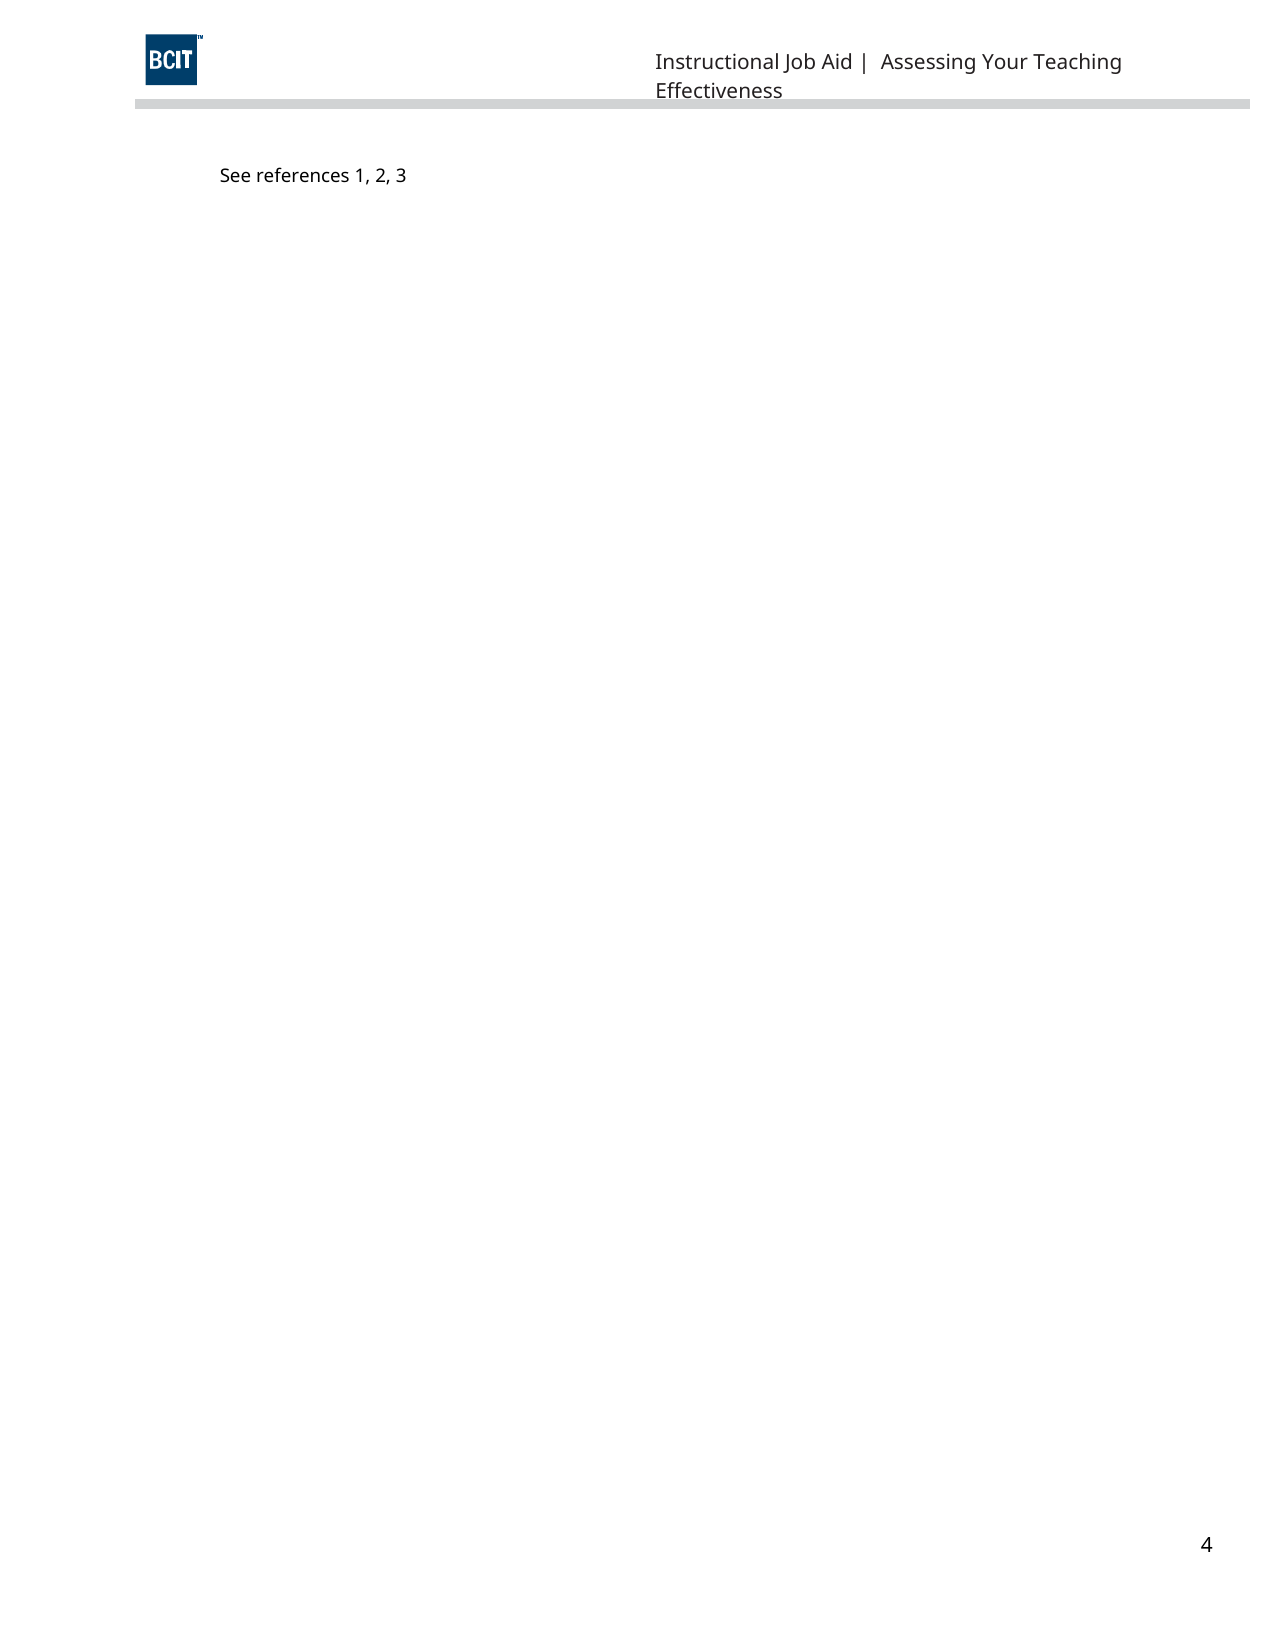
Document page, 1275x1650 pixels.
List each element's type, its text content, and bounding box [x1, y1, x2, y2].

text See references 1, 2, 3 [219, 162, 1169, 188]
picture [150, 50, 175, 69]
